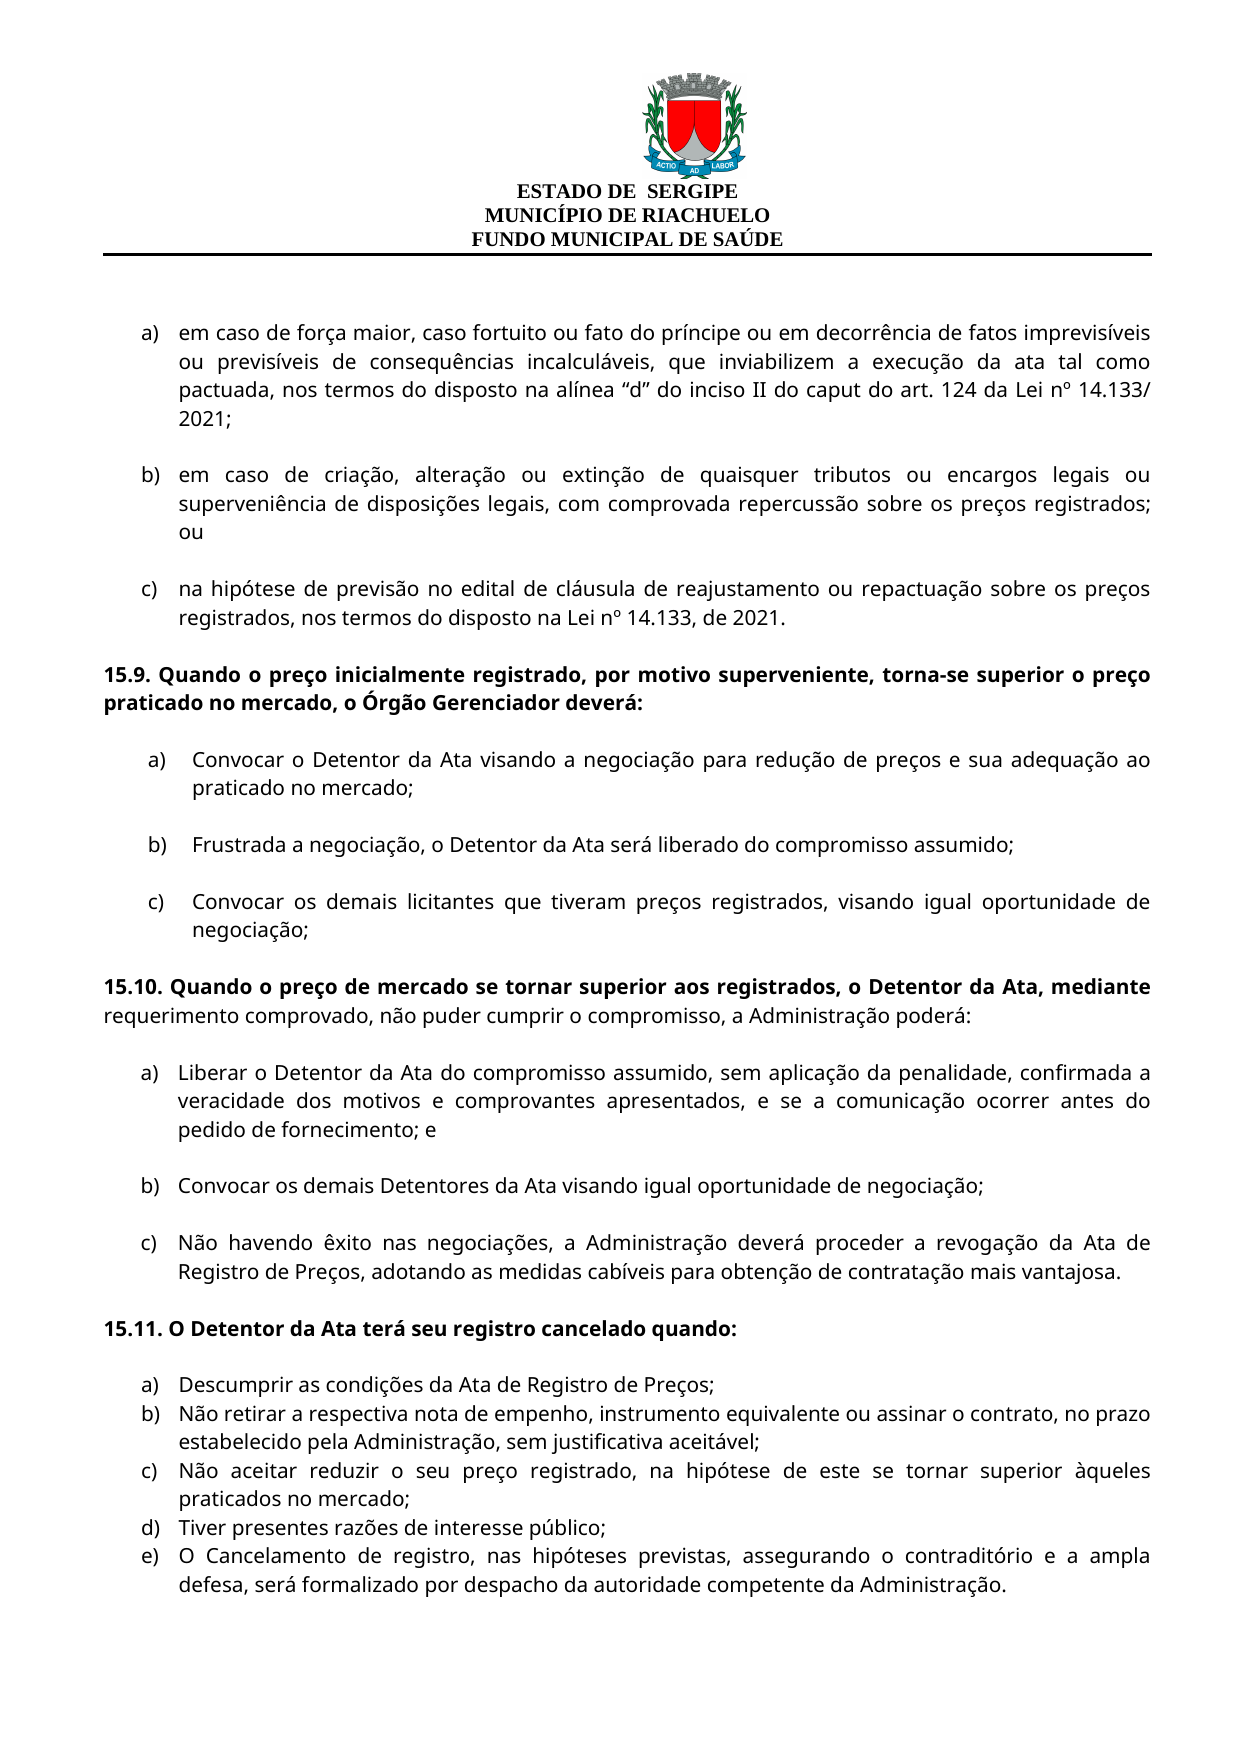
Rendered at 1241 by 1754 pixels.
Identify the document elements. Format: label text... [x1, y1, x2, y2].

list Convocar os demais Detentores da Ata visando igual oportunidade de negociação; [140, 1172, 1152, 1200]
list Convocar o Detentor da Ata visando a negociação para redução de preços e sua adequação ao praticado no mercado; [148, 745, 1152, 802]
list na hipótese de previsão no edital de cláusula de reajustamento ou repactuação sobre os preços registrados, nos termos do disposto na Lei nº 14.133, de 2021. [141, 574, 1152, 631]
list Tiver presentes razões de interesse público; [141, 1513, 1152, 1541]
list Não retirar a respectiva nota de empenho, instrumento equivalente ou assinar o contrato, no prazo estabelecido pela Administração, sem justificativa aceitável; [141, 1399, 1152, 1456]
list Liberar o Detentor da Ata do compromisso assumido, sem aplicação da penalidade, confirmada a veracidade dos motivos e comprovantes apresentados, e se a comunicação ocorrer antes do pedido de fornecimento; e [140, 1058, 1152, 1143]
list Frustrada a negociação, o Detentor da Ata será liberado do compromisso assumido; [148, 830, 1152, 859]
list Descumprir as condições da Ata de Registro de Preços; [141, 1371, 1152, 1399]
list Convocar os demais licitantes que tiveram preços registrados, visando igual oportunidade de negociação; [148, 887, 1152, 944]
list Não havendo êxito nas negociações, a Administração deverá proceder a revogação da Ata de Registro de Preços, adotando as medidas cabíveis para obtenção de contratação mais vantajosa. [140, 1228, 1152, 1285]
list O Cancelamento de registro, nas hipóteses previstas, assegurando o contraditório e a ampla defesa, será formalizado por despacho da autoridade competente da Administração. [141, 1541, 1152, 1598]
text 15.10. Quando o preço de mercado se tornar superior aos registrados, o Detentor da Ata, mediante requerimento comprovado, não puder cumprir o compromisso, a Administração poderá: [103, 972, 1152, 1029]
list em caso de criação, alteração ou extinção de quaisquer tributos ou encargos legais ou superveniência de disposições legais, com comprovada repercussão sobre os preços registrados; ou [141, 461, 1152, 546]
list Não aceitar reduzir o seu preço registrado, na hipótese de este se tornar superior àqueles praticados no mercado; [141, 1456, 1152, 1513]
text 15.11. O Detentor da Ata terá seu registro cancelado quando: [103, 1314, 1152, 1342]
picture [642, 73, 747, 179]
text 15.9. Quando o preço inicialmente registrado, por motivo superveniente, torna-se superior o preço praticado no mercado, o Órgão Gerenciador deverá: [103, 660, 1152, 717]
list em caso de força maior, caso fortuito ou fato do príncipe ou em decorrência de fatos imprevisíveis ou previsíveis de consequências incalculáveis, que inviabilizem a execução da ata tal como pactuada, nos termos do disposto na alínea “d” do inciso II do caput do art. 124 da Lei nº 14.133/ 2021; [141, 318, 1152, 432]
